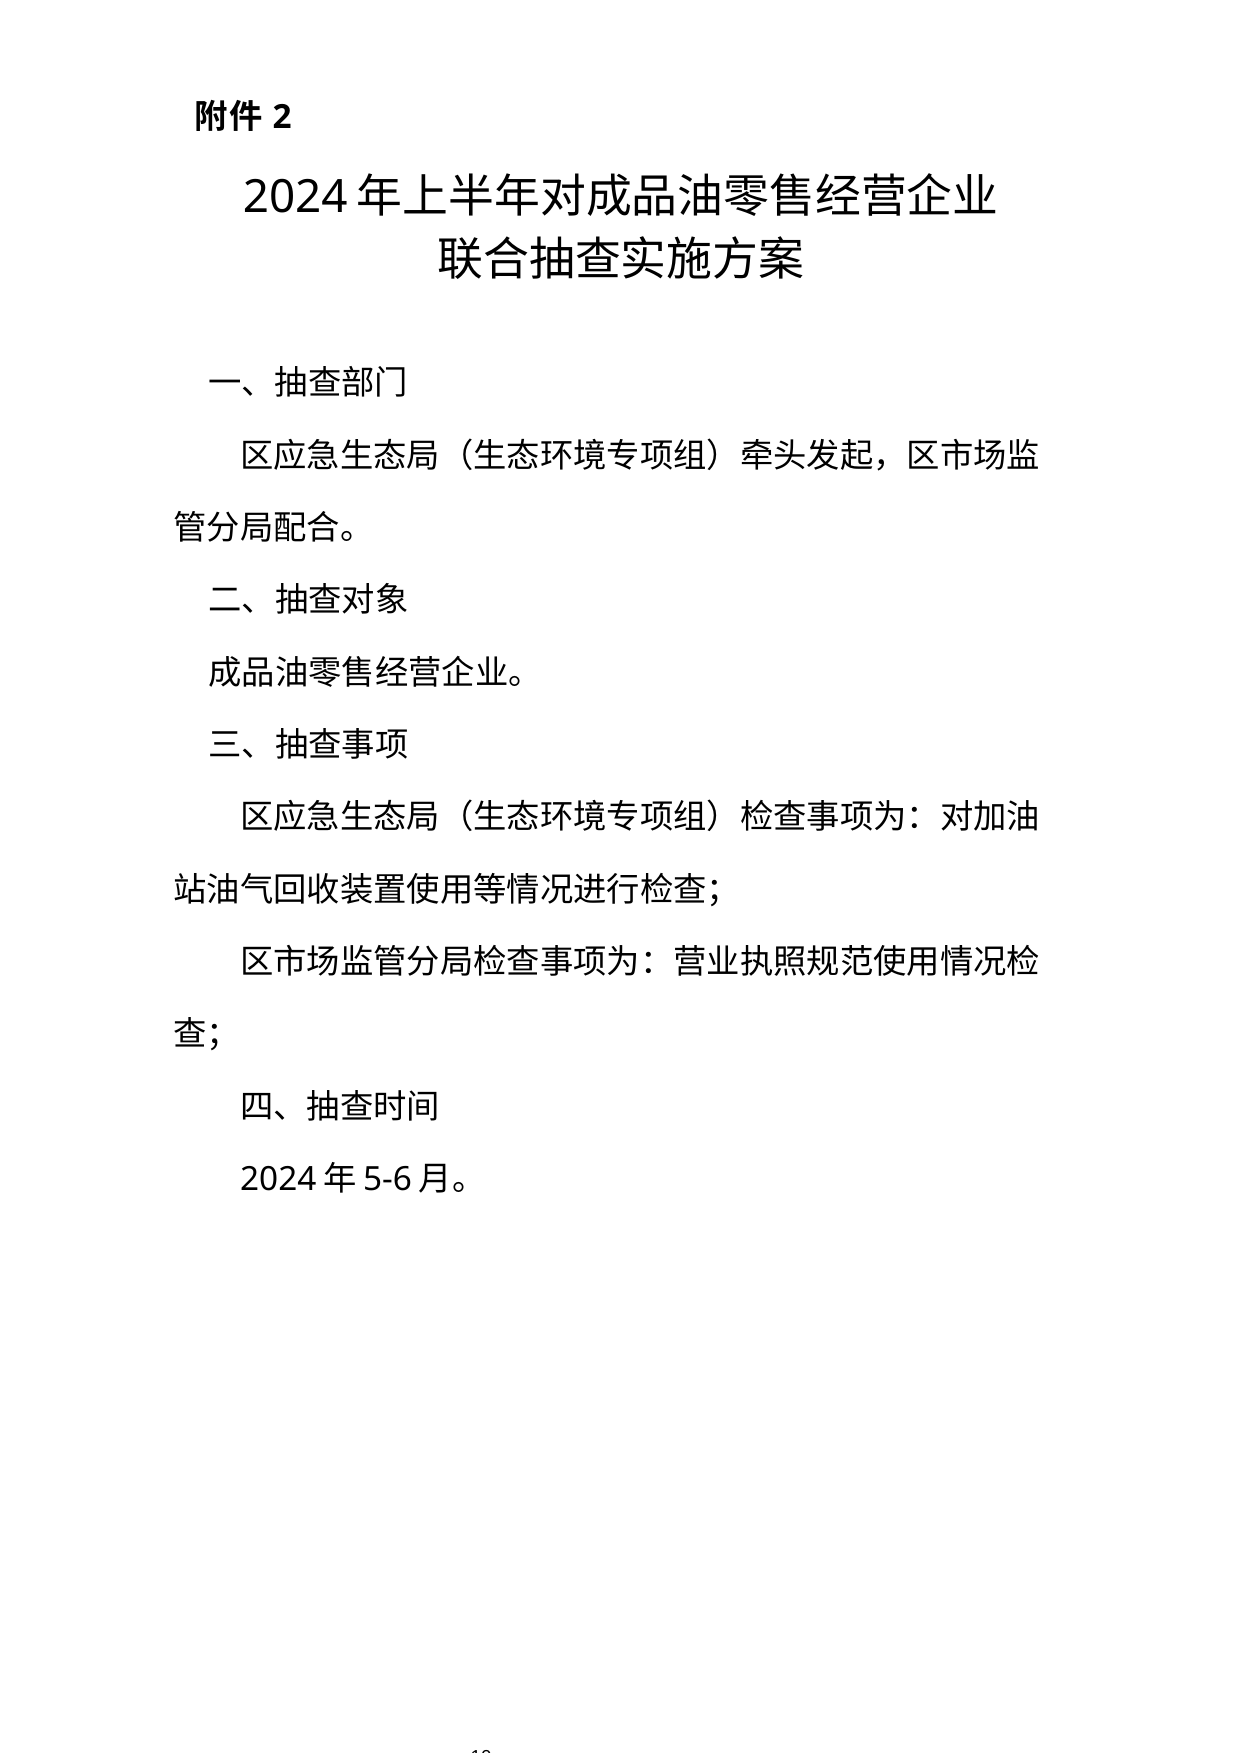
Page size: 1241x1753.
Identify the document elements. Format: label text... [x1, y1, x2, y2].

text 四、抽查时间 [173, 1079, 1068, 1128]
text 区市场监管分局检查事项为：营业执照规范使用情况检查； [173, 935, 1068, 1055]
text 2024年5-6月。 [173, 1152, 1068, 1200]
text 联合抽查实施方案 [173, 225, 1068, 288]
text 区应急生态局（生态环境专项组）检查事项为：对加油站油气回收装置使用等情况进行检查； [173, 790, 1068, 911]
list 三、抽查事项 [173, 718, 1068, 766]
text 区应急生态局（生态环境专项组）牵头发起，区市场监管分局配合。 [173, 428, 1068, 549]
text 附件2 [194, 90, 1068, 139]
list 一、抽查部门 [173, 356, 1068, 404]
text 2024年上半年对成品油零售经营企业 [173, 163, 1068, 225]
list 二、抽查对象 [173, 573, 1068, 621]
list 成品油零售经营企业。 [173, 645, 1068, 694]
